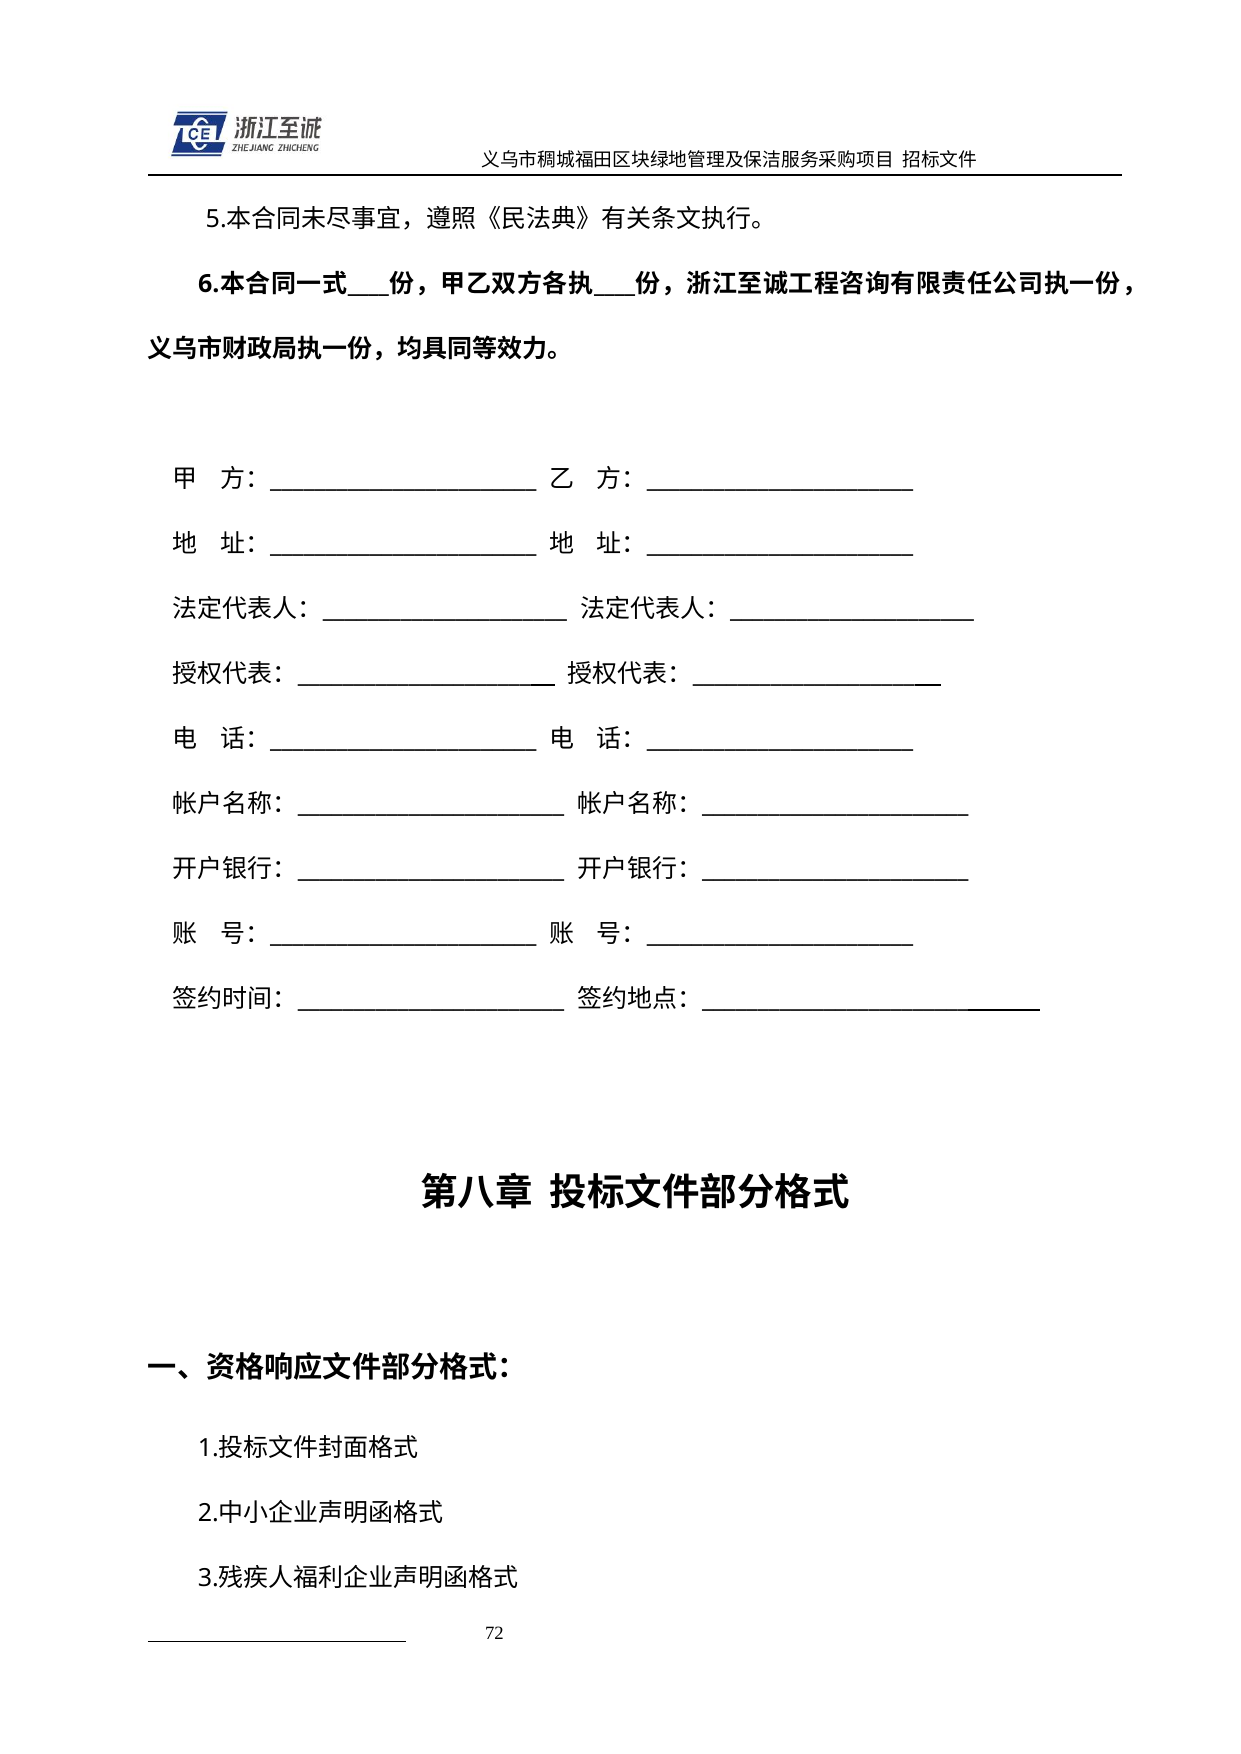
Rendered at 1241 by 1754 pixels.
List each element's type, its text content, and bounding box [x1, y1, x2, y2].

text 法定代表人：______________________ 法定代表人：______________________ [148, 574, 1122, 639]
text 2.中小企业声明函格式 [148, 1478, 1122, 1543]
text 授权代表：_____________________ _ 授权代表：____________________ [148, 639, 1122, 704]
text 一、资格响应文件部分格式： [148, 1332, 1122, 1397]
text 开户银行：________________________ 开户银行：________________________ [148, 834, 1122, 899]
text 帐户名称：________________________ 帐户名称：________________________ [148, 769, 1122, 834]
subtitle 第八章 投标文件部分格式 [148, 1156, 1122, 1221]
picture [147, 88, 345, 167]
text 6.本合同一式____份，甲乙双方各执____份，浙江至诚工程咨询有限责任公司执一份，义乌市财政局执一份，均具同等效力。 [148, 249, 1122, 379]
text 电 话：________________________ 电 话：________________________ [148, 704, 1122, 769]
text 甲 方：________________________ 乙 方：________________________ [148, 444, 1122, 509]
text 1.投标文件封面格式 [148, 1413, 1122, 1478]
text 地 址：________________________ 地 址：________________________ [148, 509, 1122, 574]
text 账 号：________________________ 账 号：________________________ [148, 899, 1122, 964]
text 3.残疾人福利企业声明函格式 [148, 1543, 1122, 1608]
text 签约时间：________________________ 签约地点：________________________ [148, 964, 1122, 1029]
text 5.本合同未尽事宜，遵照《民法典》有关条文执行。 [148, 184, 1122, 249]
